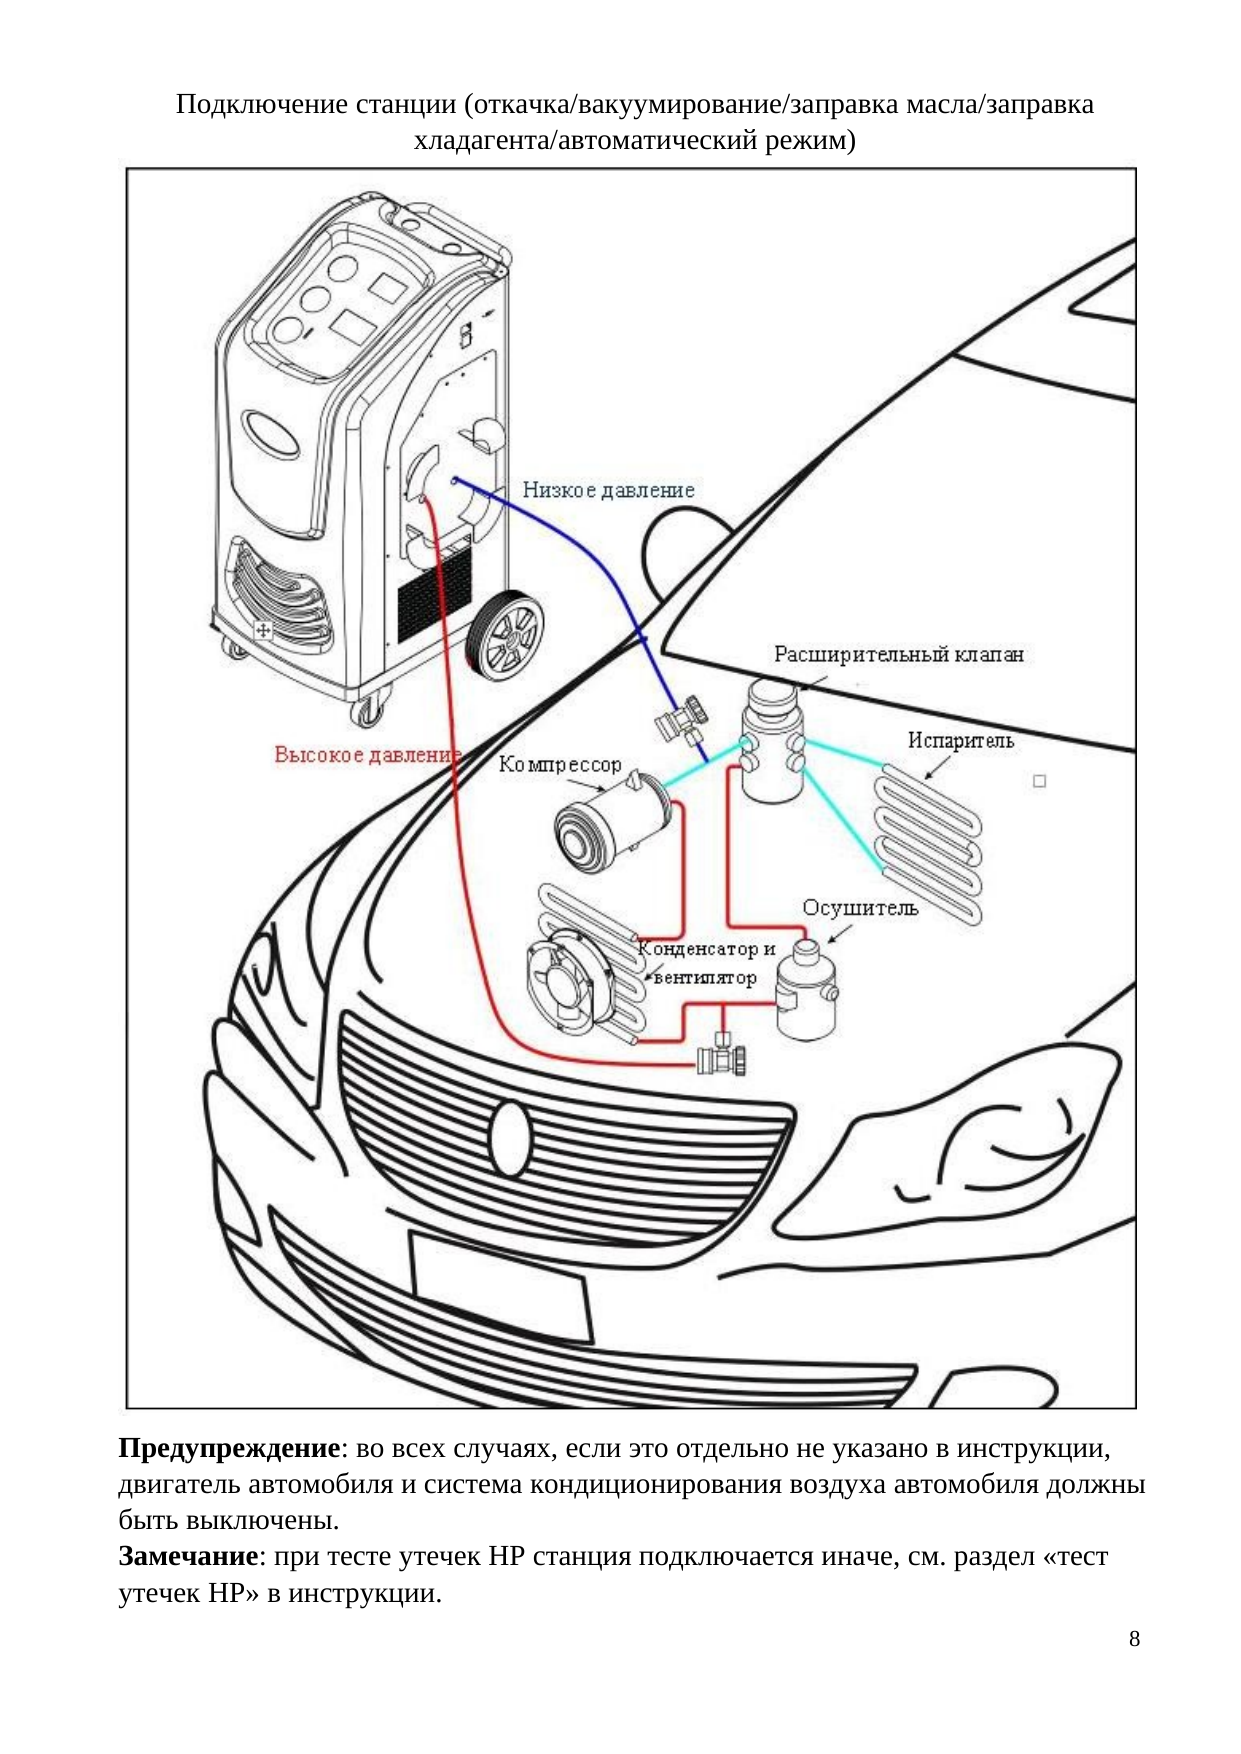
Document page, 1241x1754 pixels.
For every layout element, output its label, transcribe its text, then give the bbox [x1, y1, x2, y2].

picture [118, 158, 1137, 1416]
text Замечание: при тесте утечек HP станция подключается иначе, см. раздел «тест утечек HP» в инструкции. [118, 1538, 1167, 1609]
text Подключение станции (откачка/вакуумирование/заправка масла/заправка хладагента/автоматический режим) [176, 86, 1167, 155]
text Предупреждение: во всех случаях, если это отдельно не указано в инструкции, двигатель автомобиля и система кондиционирования воздуха автомобиля должны быть выключены. [118, 1430, 1167, 1536]
